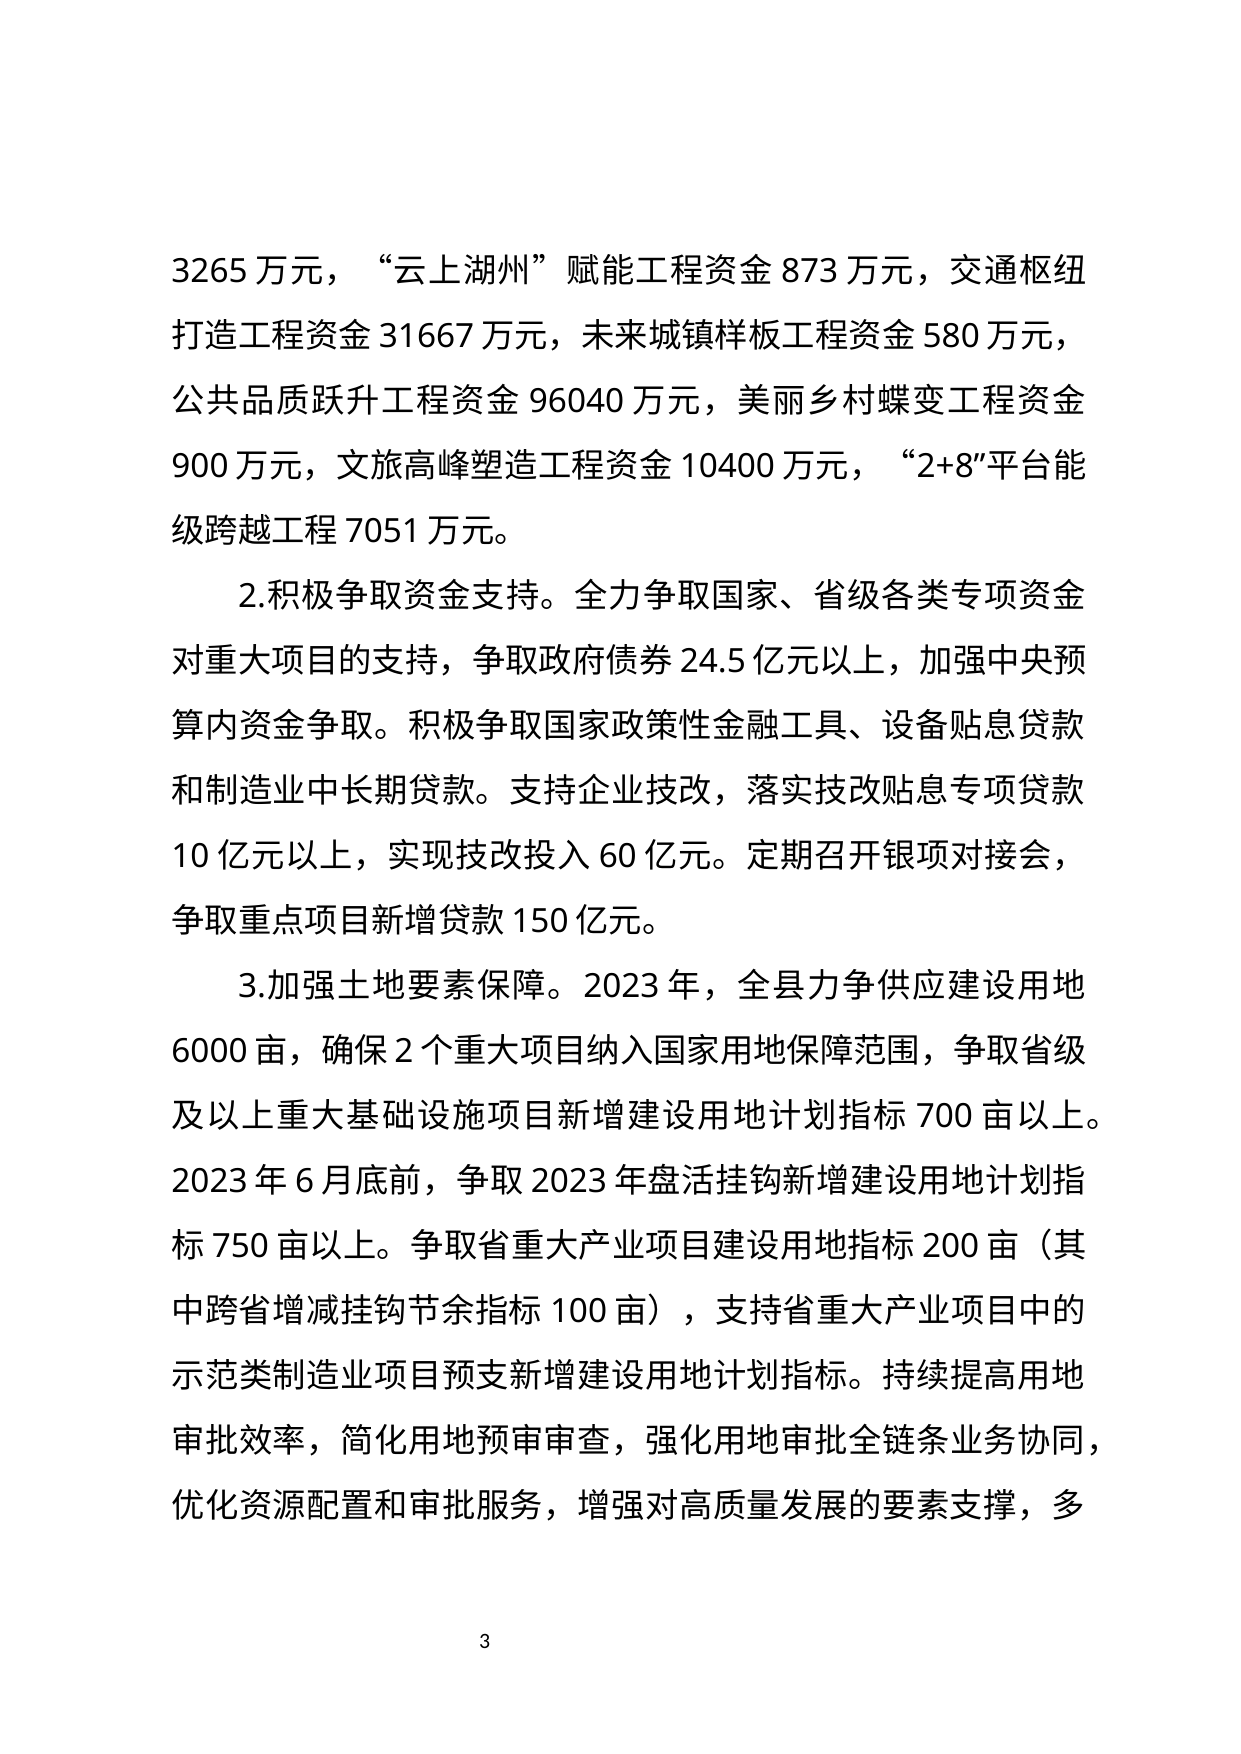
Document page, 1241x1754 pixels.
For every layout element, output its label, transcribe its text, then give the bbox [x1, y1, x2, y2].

text 2.积极争取资金支持。全力争取国家、省级各类专项资金对重大项目的支持，争取政府债券24.5亿元以上，加强中央预算内资金争取。积极争取国家政策性金融工具、设备贴息贷款和制造业中长期贷款。支持企业技改，落实技改贴息专项贷款10亿元以上，实现技改投入60亿元。定期召开银项对接会，争取重点项目新增贷款150亿元。 [171, 561, 1087, 951]
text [171, 951, 1087, 1536]
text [171, 236, 1087, 561]
